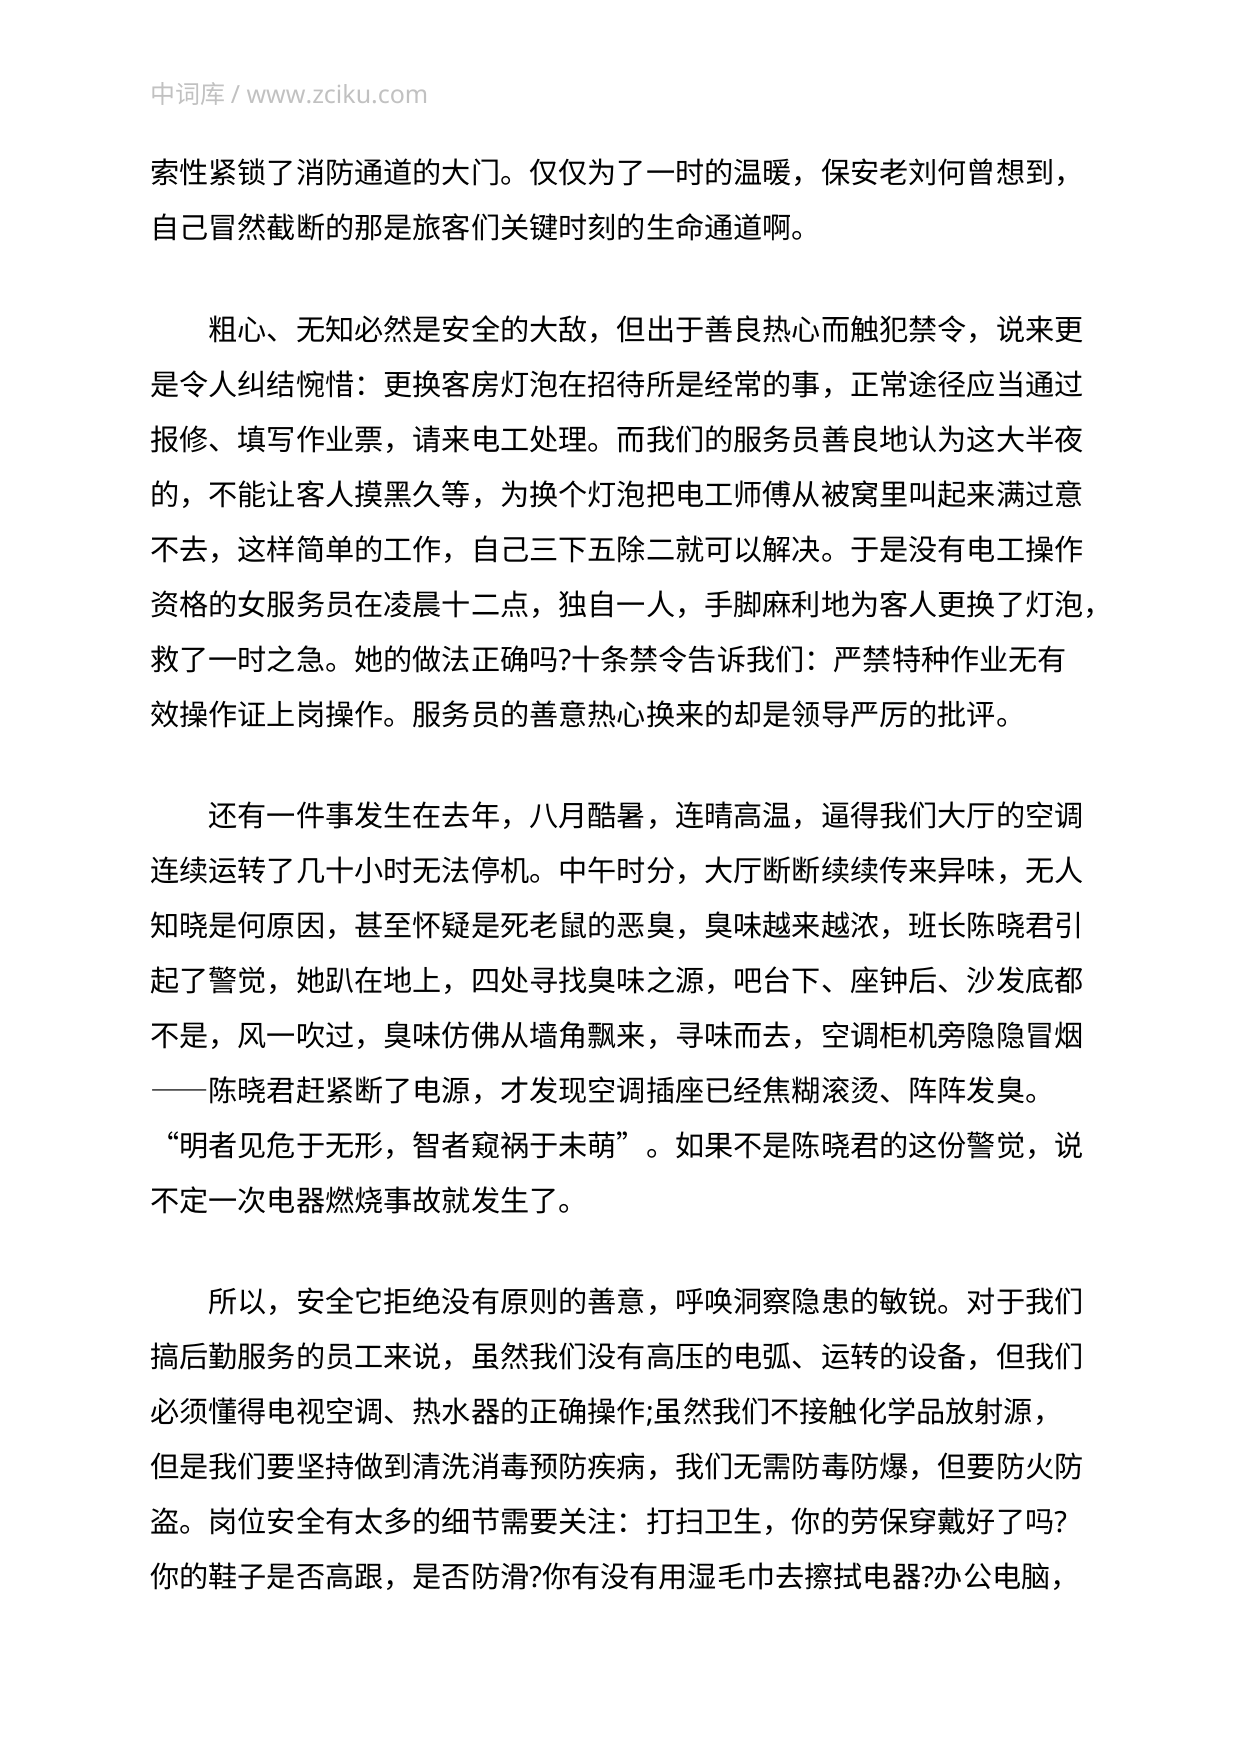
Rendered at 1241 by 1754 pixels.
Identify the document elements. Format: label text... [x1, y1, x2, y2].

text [150, 1279, 1090, 1596]
text 粗心、无知必然是安全的大敌，但出于善良热心而触犯禁令，说来更是令人纠结惋惜：更换客房灯泡在招待所是经常的事，正常途径应当通过报修、填写作业票，请来电工处理。而我们的服务员善良地认为这大半夜的，不能让客人摸黑久等，为换个灯泡把电工师傅从被窝里叫起来满过意不去，这样简单的工作，自己三下五除二就可以解决。于是没有电工操作资格的女服务员在凌晨十二点，独自一人，手脚麻利地为客人更换了灯泡，救了一时之急。她的做法正确吗?十条禁令告诉我们：严禁特种作业无有效操作证上岗操作。服务员的善意热心换来的却是领导严厉的批评。 [150, 307, 1090, 733]
text 还有一件事发生在去年，八月酷暑，连晴高温，逼得我们大厅的空调连续运转了几十小时无法停机。中午时分，大厅断断续续传来异味，无人知晓是何原因，甚至怀疑是死老鼠的恶臭，臭味越来越浓，班长陈晓君引起了警觉，她趴在地上，四处寻找臭味之源，吧台下、座钟后、沙发底都不是，风一吹过，臭味仿佛从墙角飘来，寻味而去，空调柜机旁隐隐冒烟——陈晓君赶紧断了电源，才发现空调插座已经焦糊滚烫、阵阵发臭。“明者见危于无形，智者窥祸于未萌”。如果不是陈晓君的这份警觉，说不定一次电器燃烧事故就发生了。 [150, 793, 1090, 1219]
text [150, 150, 1090, 247]
